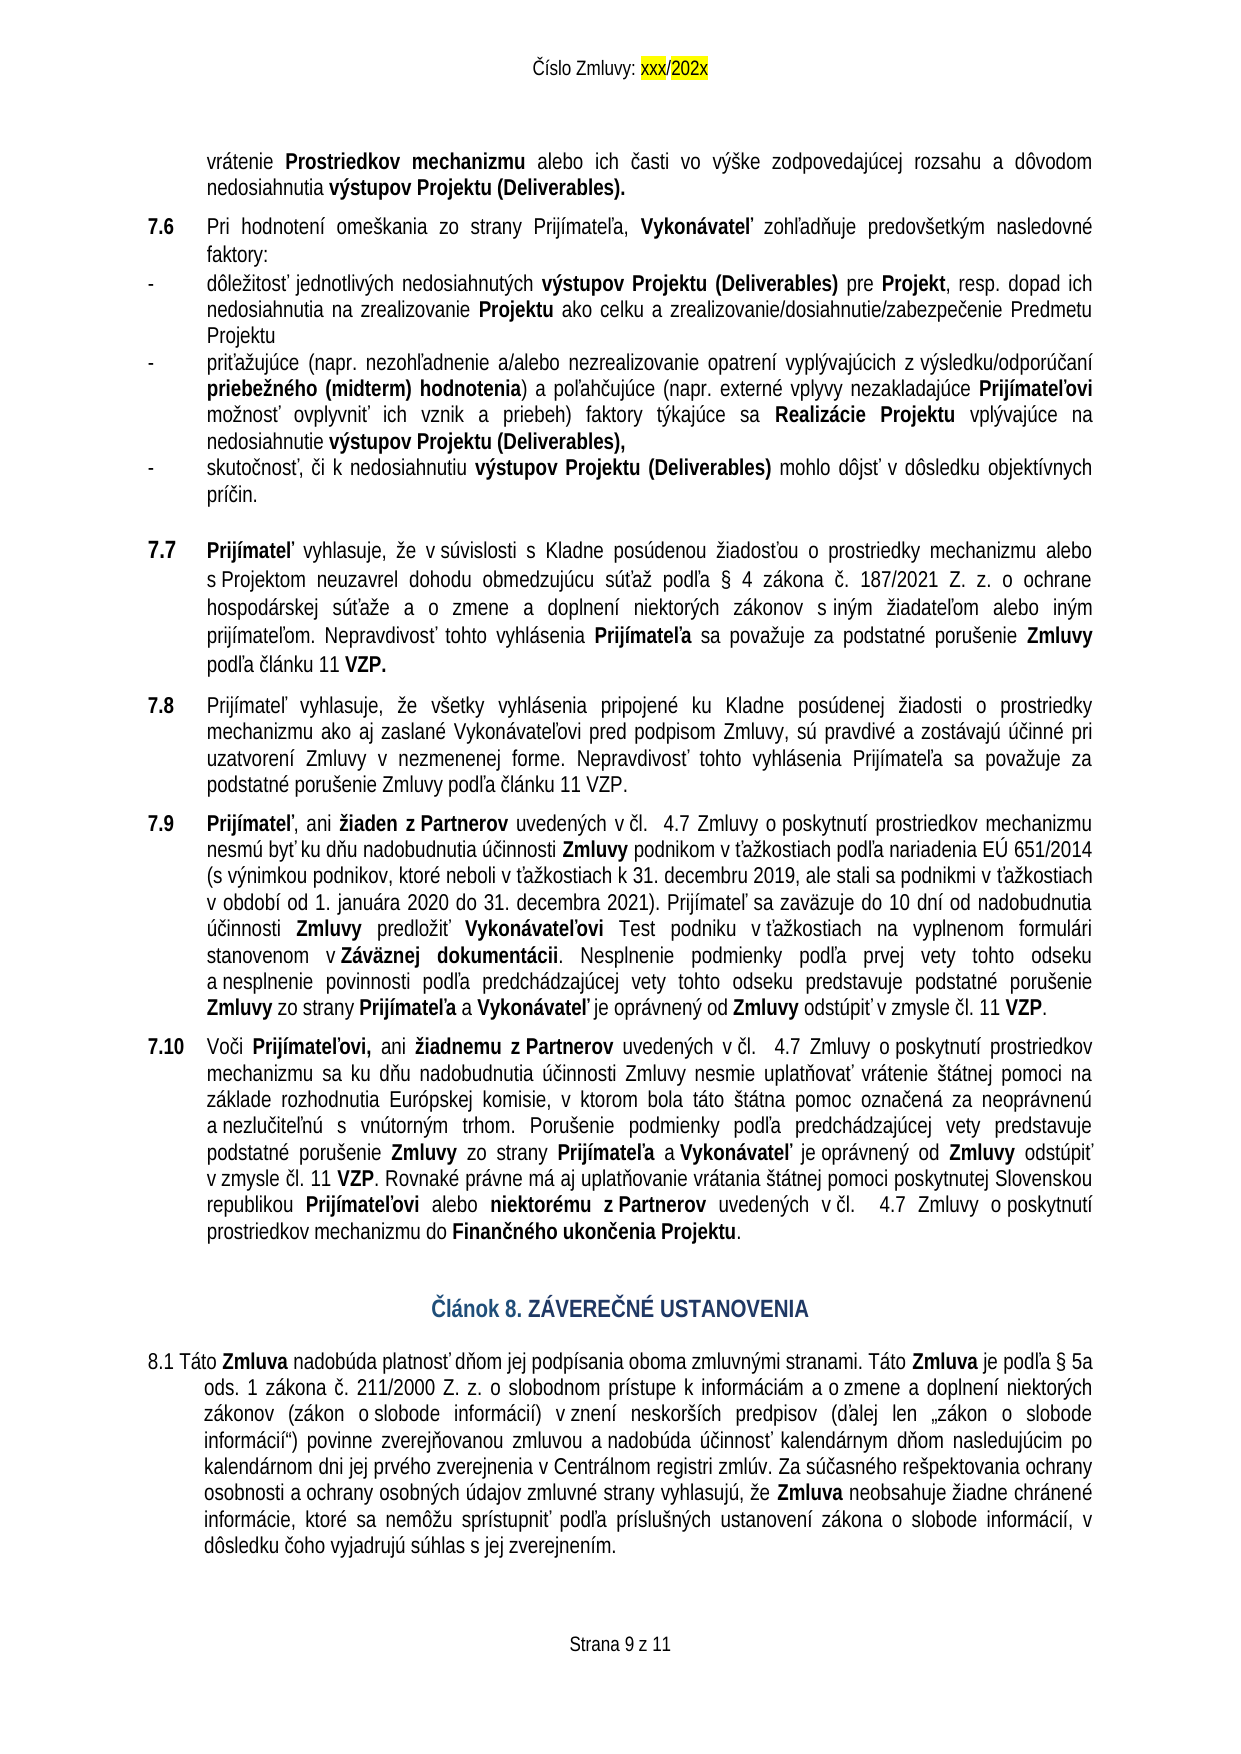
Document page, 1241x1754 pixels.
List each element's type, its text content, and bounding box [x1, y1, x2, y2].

list Pri hodnotení omeškania zo strany Prijímateľa, Vykonávateľ zohľadňuje predovšetkým nasledovné faktory: [148, 213, 1093, 268]
list Voči Prijímateľovi, ani žiadnemu z Partnerov uvedených v čl. 4.7 Zmluvy o poskytnutí prostriedkov mechanizmu sa ku dňu nadobudnutia účinnosti Zmluvy nesmie uplatňovať vrátenie štátnej pomoci na základe rozhodnutia Európskej komisie, v ktorom bola táto štátna pomoc označená za neoprávnenú a nezlučiteľnú s vnútorným trhom. Porušenie podmienky podľa predchádzajúcej vety predstavuje podstatné porušenie Zmluvy zo strany Prijímateľa a Vykonávateľ je oprávnený od Zmluvy odstúpiť v zmysle čl. 11 VZP. Rovnaké právne má aj uplatňovanie vrátania štátnej pomoci poskytnutej Slovenskou republikou Prijímateľovi alebo niektorému z Partnerov uvedených v čl. 4.7 Zmluvy o poskytnutí prostriedkov mechanizmu do Finančného ukončenia Projektu. [148, 1033, 1093, 1244]
list Prijímateľ vyhlasuje, že všetky vyhlásenia pripojené ku Kladne posúdenej žiadosti o prostriedky mechanizmu ako aj zaslané Vykonávateľovi pred podpisom Zmluvy, sú pravdivé a zostávajú účinné pri uzatvorení Zmluvy v nezmenenej forme. Nepravdivosť tohto vyhlásenia Prijímateľa sa považuje za podstatné porušenie Zmluvy podľa článku 11 VZP. [148, 692, 1093, 797]
list Prijímateľ, ani žiaden z Partnerov uvedených v čl. 4.7 Zmluvy o poskytnutí prostriedkov mechanizmu nesmú byť ku dňu nadobudnutia účinnosti Zmluvy podnikom v ťažkostiach podľa nariadenia EÚ 651/2014 (s výnimkou podnikov, ktoré neboli v ťažkostiach k 31. decembru 2019, ale stali sa podnikmi v ťažkostiach v období od 1. januára 2020 do 31. decembra 2021). Prijímateľ sa zaväzuje do 10 dní od nadobudnutia účinnosti Zmluvy predložiť Vykonávateľovi Test podniku v ťažkostiach na vyplnenom formulári stanovenom v Záväznej dokumentácii. Nesplnenie podmienky podľa prvej vety tohto odseku a nesplnenie povinnosti podľa predchádzajúcej vety tohto odseku predstavuje podstatné porušenie Zmluvy zo strany Prijímateľa a Vykonávateľ je oprávnený od Zmluvy odstúpiť v zmysle čl. 11 VZP. [148, 810, 1093, 1021]
list skutočnosť, či k nedosiahnutiu výstupov Projektu (Deliverables) mohlo dôjsť v dôsledku objektívnych príčin. [148, 454, 1093, 507]
text 8.1 Táto Zmluva nadobúda platnosť dňom jej podpísania oboma zmluvnými stranami. Táto Zmluva je podľa § 5a ods. 1 zákona č. 211/2000 Z. z. o slobodnom prístupe k informáciám a o zmene a doplnení niektorých zákonov (zákon o slobode informácií) v znení neskorších predpisov (ďalej len „zákon o slobode informácií“) povinne zverejňovanou zmluvou a nadobúda účinnosť kalendárnym dňom nasledujúcim po kalendárnom dni jej prvého zverejnenia v Centrálnom registri zmlúv. Za súčasného rešpektovania ochrany osobnosti a ochrany osobných údajov zmluvné strany vyhlasujú, že Zmluva neobsahuje žiadne chránené informácie, ktoré sa nemôžu sprístupniť podľa príslušných ustanovení zákona o slobode informácií, v dôsledku čoho vyjadrujú súhlas s jej zverejnením. [148, 1348, 1093, 1558]
text Článok 8. Záverečné ustanovenia [148, 1294, 1093, 1323]
list priťažujúce (napr. nezohľadnenie a/alebo nezrealizovanie opatrení vyplývajúcich z výsledku/odporúčaní priebežného (midterm) hodnotenia) a poľahčujúce (napr. externé vplyvy nezakladajúce Prijímateľovi možnosť ovplyvniť ich vznik a priebeh) faktory týkajúce sa Realizácie Projektu vplývajúce na nedosiahnutie výstupov Projektu (Deliverables), [148, 349, 1093, 454]
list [148, 148, 1093, 200]
list dôležitosť jednotlivých nedosiahnutých výstupov Projektu (Deliverables) pre Projekt, resp. dopad ich nedosiahnutia na zrealizovanie Projektu ako celku a zrealizovanie/dosiahnutie/zabezpečenie Predmetu Projektu [148, 270, 1093, 349]
list Prijímateľ vyhlasuje, že v súvislosti s Kladne posúdenou žiadosťou o prostriedky mechanizmu alebo s Projektom neuzavrel dohodu obmedzujúcu súťaž podľa § 4 zákona č. 187/2021 Z. z. o ochrane hospodárskej súťaže a o zmene a doplnení niektorých zákonov s iným žiadateľom alebo iným prijímateľom. Nepravdivosť tohto vyhlásenia Prijímateľa sa považuje za podstatné porušenie Zmluvy podľa článku 11 VZP. [148, 535, 1093, 677]
